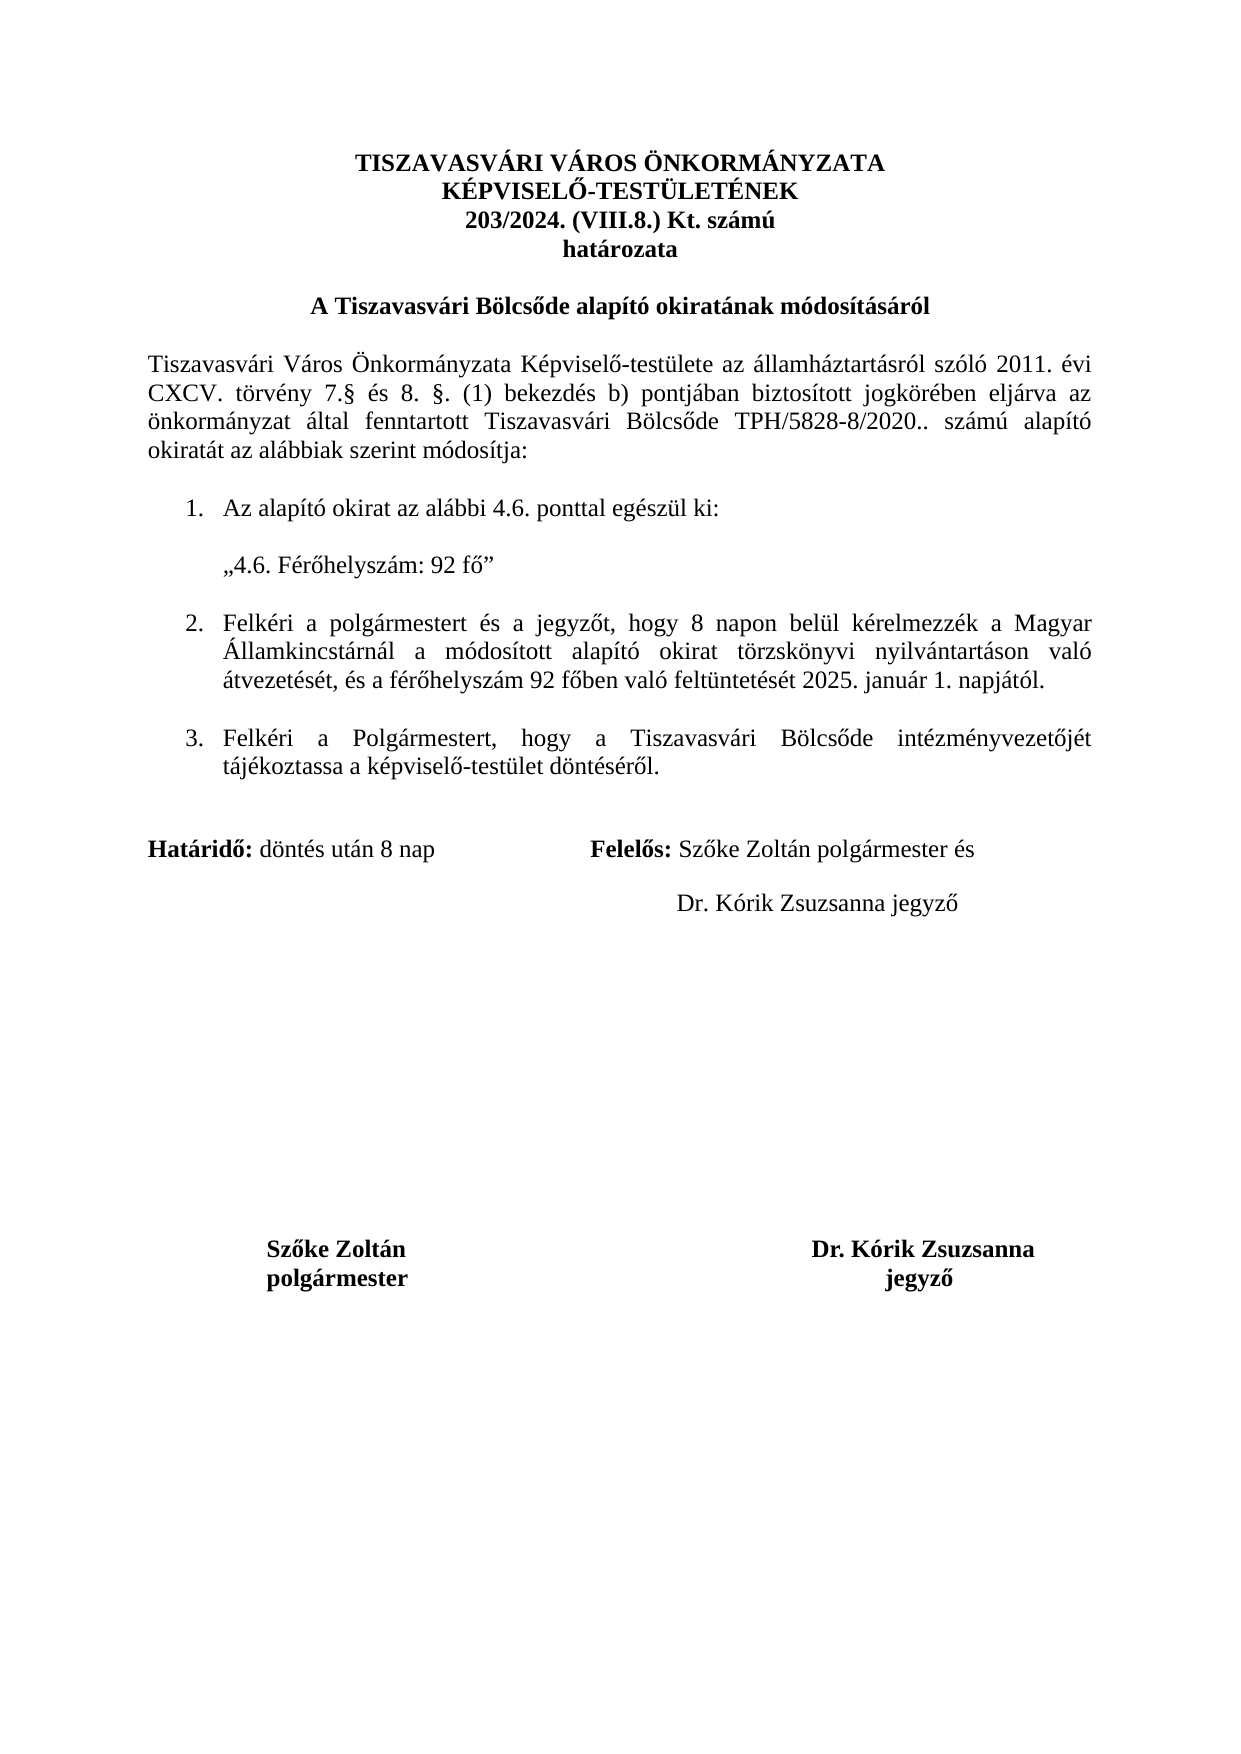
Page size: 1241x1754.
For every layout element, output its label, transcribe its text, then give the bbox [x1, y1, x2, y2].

text TISZAVASVÁRI VÁROS ÖNKORMÁNYZATA [148, 148, 1093, 176]
text KÉPVISELŐ-TESTÜLETÉNEK [148, 176, 1093, 205]
list Felkéri a polgármestert és a jegyzőt, hogy 8 napon belül kérelmezzék a Magyar Államkincstárnál a módosított alapító okirat törzskönyvi nyilvántartáson való átvezetését, és a férőhelyszám 92 főben való feltüntetését 2025. január 1. napjától. [185, 608, 1093, 694]
text polgármester jegyző [148, 1263, 1093, 1291]
text határozata [148, 234, 1093, 263]
list „4.6. Férőhelyszám: 92 fő” [223, 550, 1093, 579]
text 203/2024. (VIII.8.) Kt. számú [148, 205, 1093, 234]
text Szőke Zoltán Dr. Kórik Zsuzsanna [148, 1234, 1093, 1263]
text Dr. Kórik Zsuzsanna jegyző [148, 888, 1093, 917]
text Határidő: döntés után 8 nap Felelős: Szőke Zoltán polgármester és [148, 834, 1093, 863]
text A Tiszavasvári Bölcsőde alapító okiratának módosításáról [148, 291, 1093, 320]
text Tiszavasvári Város Önkormányzata Képviselő-testülete az államháztartásról szóló 2011. évi CXCV. törvény 7.§ és 8. §. (1) bekezdés b) pontjában biztosított jogkörében eljárva az önkormányzat által fenntartott Tiszavasvári Bölcsőde TPH/5828-8/2020.. számú alapító okiratát az alábbiak szerint módosítja: [148, 349, 1093, 464]
list Felkéri a Polgármestert, hogy a Tiszavasvári Bölcsőde intézményvezetőjét tájékoztassa a képviselő-testület döntéséről. [185, 723, 1093, 780]
list Az alapító okirat az alábbi 4.6. ponttal egészül ki: [185, 493, 1093, 521]
